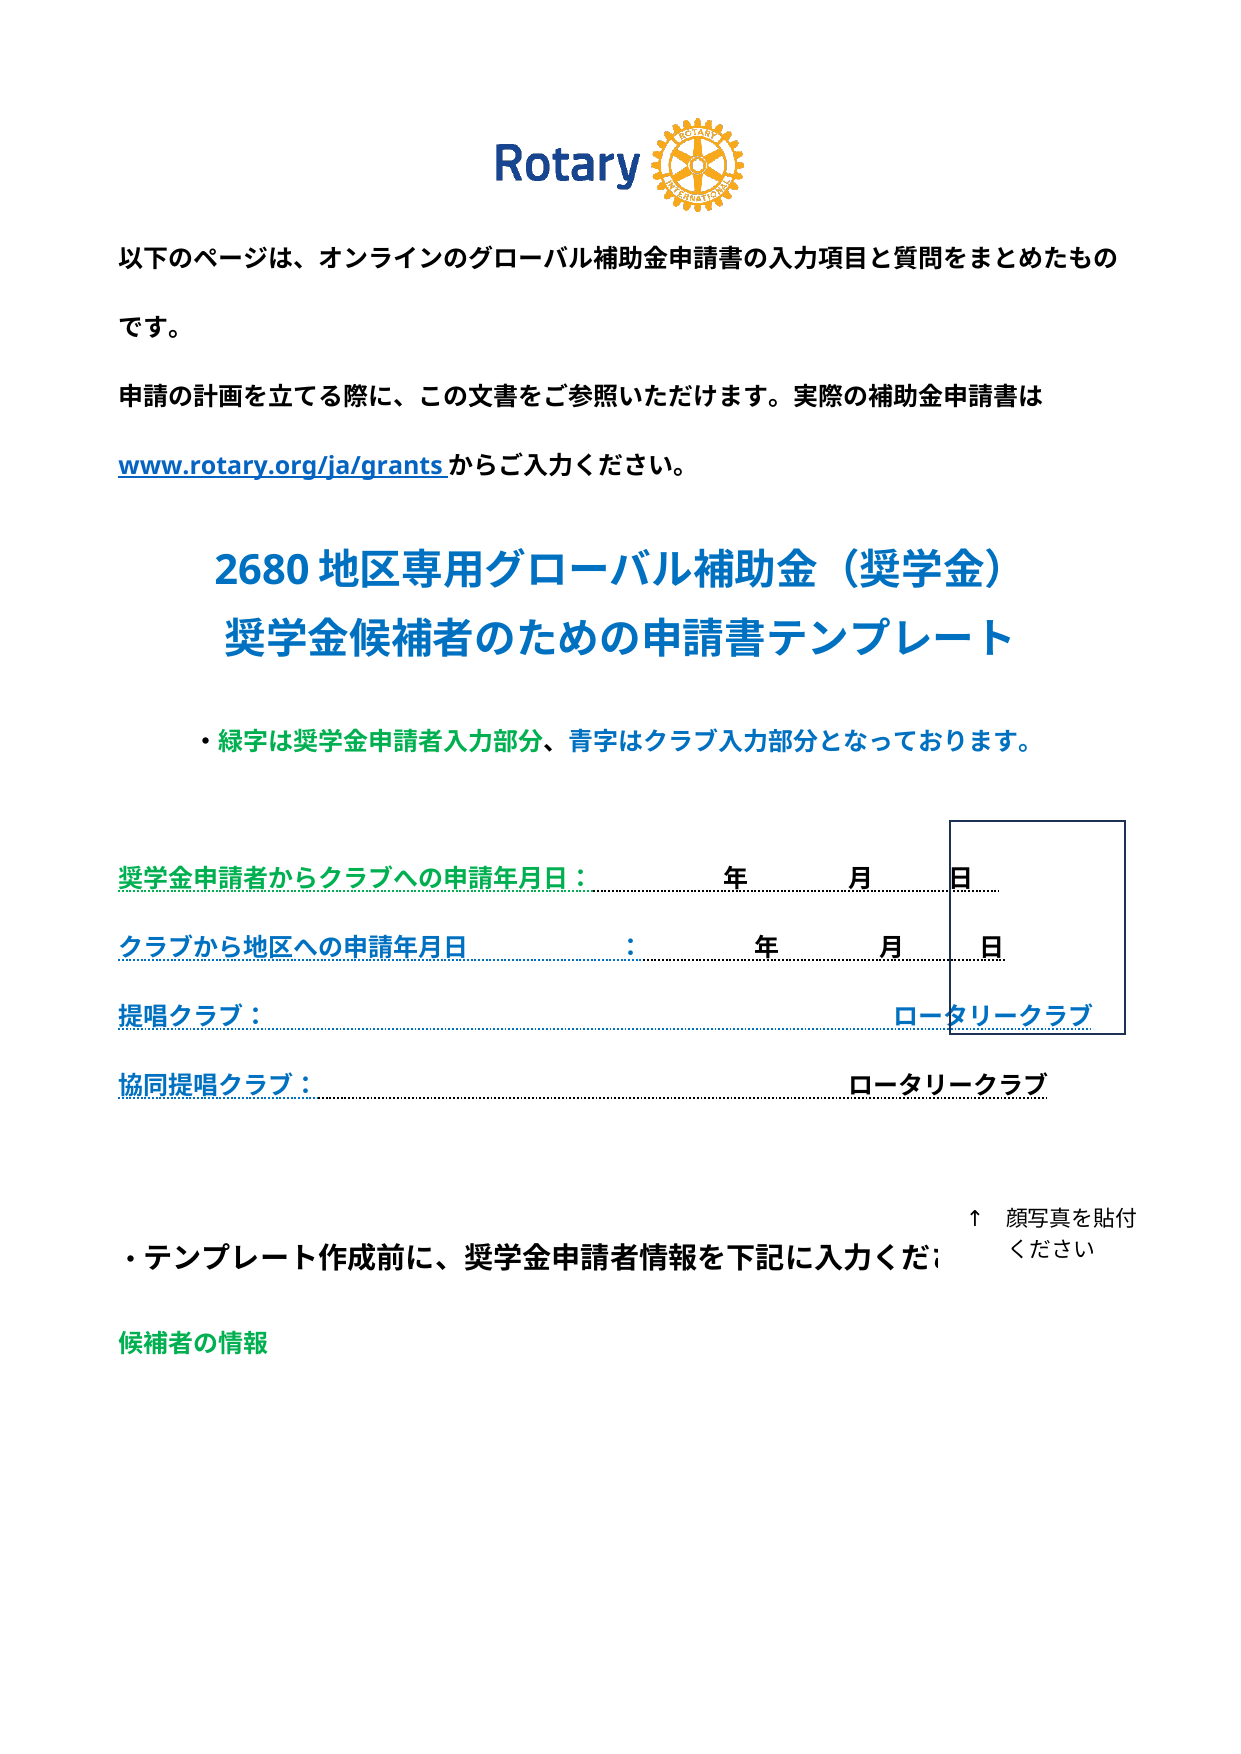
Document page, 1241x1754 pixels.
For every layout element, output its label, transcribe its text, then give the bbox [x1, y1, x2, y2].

text 申請の計画を立てる際に、この文書をご参照いただけます。実際の補助金申請書はwww.rotary.org/ja/grantsからご入力ください。 [118, 360, 1122, 498]
text クラブから地区への申請年月日 ： 年 月 日 [951, 911, 1122, 980]
text ・テンプレート作成前に、奨学金申請者情報を下記に入力ください。 [118, 1222, 1122, 1291]
picture [496, 118, 744, 212]
text ・緑字は奨学金申請者入力部分、青字はクラブ入力部分となっております。 [118, 704, 1122, 773]
text 以下のページは、オンラインのグローバル補助金申請書の入力項目と質問をまとめたものです。 [118, 222, 1122, 360]
text 奨学金申請者からクラブへの申請年月日： 年 月 日 [951, 842, 1122, 911]
text クラブから地区への申請年月日 ： 年 月 日 [118, 911, 949, 980]
text 奨学金申請者からクラブへの申請年月日： 年 月 日 [118, 842, 949, 911]
text 2680地区専用グローバル補助金（奨学金） [118, 532, 1122, 601]
text 奨学金候補者のための申請書テンプレート [118, 601, 1122, 670]
text 候補者の情報 [118, 1325, 1122, 1360]
text 提唱クラブ： ロータリークラブ [118, 980, 1122, 1049]
text 協同提唱クラブ： ロータリークラブ [118, 1049, 1122, 1118]
